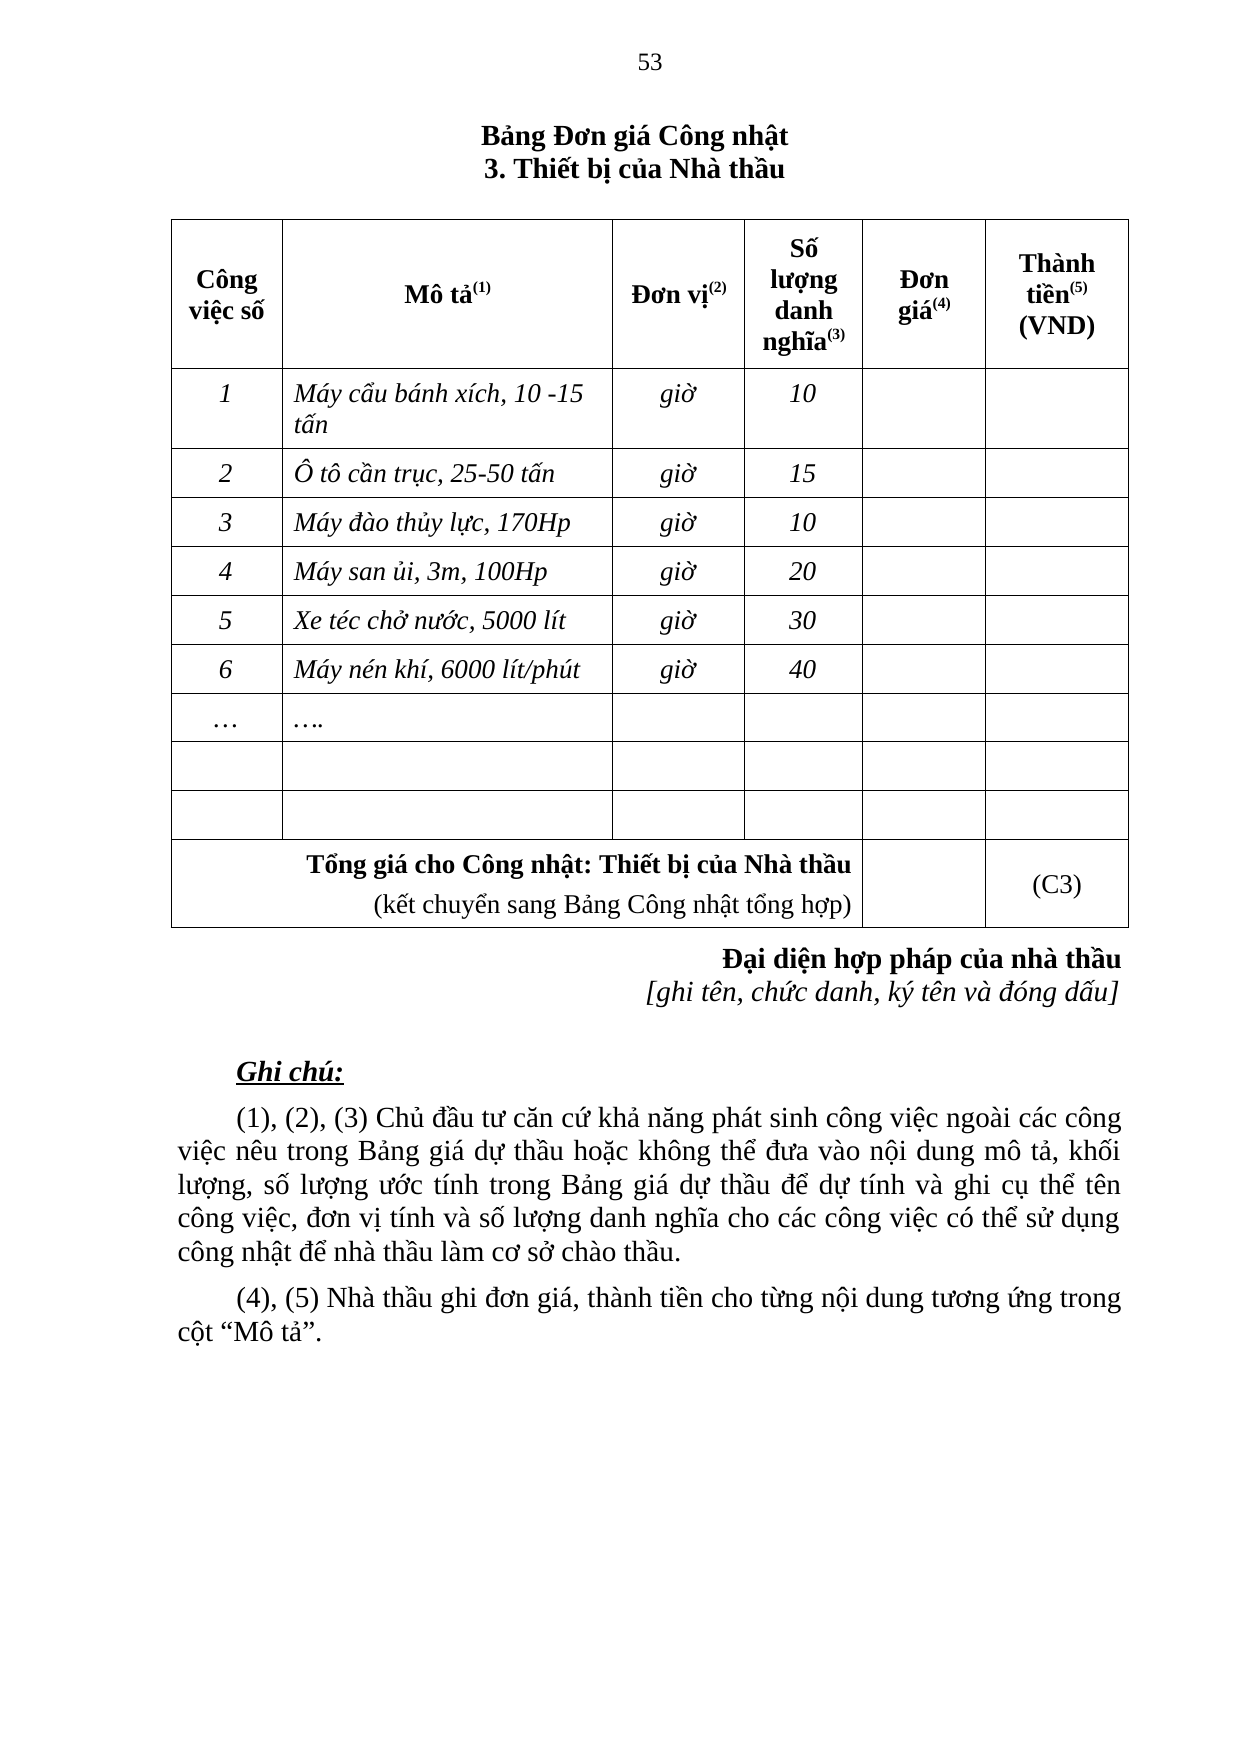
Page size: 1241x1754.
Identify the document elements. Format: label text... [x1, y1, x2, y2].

table_cell 10 [745, 369, 862, 448]
table_cell Tổng giá cho Công nhật: Thiết bị của Nhà thầu (kết chuyển sang Bảng Công nhật tổng hợp) [172, 840, 862, 927]
table_cell 3 [172, 498, 282, 546]
table_cell 6 [172, 645, 282, 692]
table_cell [613, 791, 744, 839]
table_cell Máy nén khí, 6000 lít/phút [283, 645, 612, 692]
text 3. Thiết bị của Nhà thầu [177, 152, 1092, 185]
table_cell Máy đào thủy lực, 170Hp [283, 498, 612, 546]
table_cell [863, 449, 985, 497]
table_cell [986, 449, 1128, 497]
table_header Đơn giá(4) [863, 220, 985, 368]
table_cell Xe téc chở nước, 5000 lít [283, 596, 612, 643]
table_cell 2 [172, 449, 282, 497]
table_cell … [172, 694, 282, 741]
table_cell [613, 694, 744, 741]
table_cell [745, 694, 862, 741]
table_cell [613, 742, 744, 790]
table_header Số lượng danh nghĩa(3) [745, 220, 862, 368]
table_cell giờ [613, 547, 744, 595]
table_cell [863, 369, 985, 448]
table_cell Máy san ủi, 3m, 100Hp [283, 547, 612, 595]
table_cell giờ [613, 596, 744, 643]
text Đại diện hợp pháp của nhà thầu [177, 941, 1122, 974]
table_cell [283, 791, 612, 839]
table_cell giờ [613, 645, 744, 692]
table_cell [986, 791, 1128, 839]
table_cell giờ [613, 498, 744, 546]
table_cell [986, 369, 1128, 448]
table_cell [986, 547, 1128, 595]
table_cell Ô tô cần trục, 25-50 tấn [283, 449, 612, 497]
text Ghi chú: [177, 1054, 1122, 1087]
table_cell [986, 596, 1128, 643]
table_cell [863, 742, 985, 790]
table_cell …. [283, 694, 612, 741]
table_cell 15 [745, 449, 862, 497]
table_cell Máy cẩu bánh xích, 10 -15 tấn [283, 369, 612, 448]
table_cell [172, 791, 282, 839]
table_cell 30 [745, 596, 862, 643]
text Bảng Đơn giá Công nhật [177, 118, 1092, 152]
text (1), (2), (3) Chủ đầu tư căn cứ khả năng phát sinh công việc ngoài các công việc nêu trong Bảng giá dự thầu hoặc không thể đưa vào nội dung mô tả, khối lượng, số lượng ước tính trong Bảng giá dự thầu để dự tính và ghi cụ thể tên công việc, đơn vị tính và số lượng danh nghĩa cho các công việc có thể sử dụng công nhật để nhà thầu làm cơ sở chào thầu. [177, 1100, 1122, 1268]
table_cell [863, 694, 985, 741]
table_cell (C3) [986, 840, 1128, 927]
table_cell [863, 498, 985, 546]
table_cell [863, 547, 985, 595]
table_cell [986, 694, 1128, 741]
table_cell 5 [172, 596, 282, 643]
table_cell [863, 840, 985, 927]
table_cell [986, 645, 1128, 692]
table_cell [863, 645, 985, 692]
table_cell [863, 791, 985, 839]
table_cell giờ [613, 369, 744, 448]
table_cell 4 [172, 547, 282, 595]
table_cell [745, 742, 862, 790]
table_cell [745, 791, 862, 839]
table_cell [986, 742, 1128, 790]
table_cell 1 [172, 369, 282, 448]
table_cell [283, 742, 612, 790]
table_cell 20 [745, 547, 862, 595]
table_header Thành tiền(5) (VND) [986, 220, 1128, 368]
text [ghi tên, chức danh, ký tên và đóng dấu] [177, 974, 1122, 1008]
table_header Công việc số [172, 220, 282, 368]
table_cell 10 [745, 498, 862, 546]
subtitle (4), (5) Nhà thầu ghi đơn giá, thành tiền cho từng nội dung tương ứng trong cột “Mô tả”. [177, 1280, 1122, 1347]
table_cell [863, 596, 985, 643]
table_cell 40 [745, 645, 862, 692]
table_cell giờ [613, 449, 744, 497]
table_header Mô tả(1) [283, 220, 612, 368]
table_cell [172, 742, 282, 790]
table_cell [986, 498, 1128, 546]
table_header Đơn vị(2) [613, 220, 744, 368]
